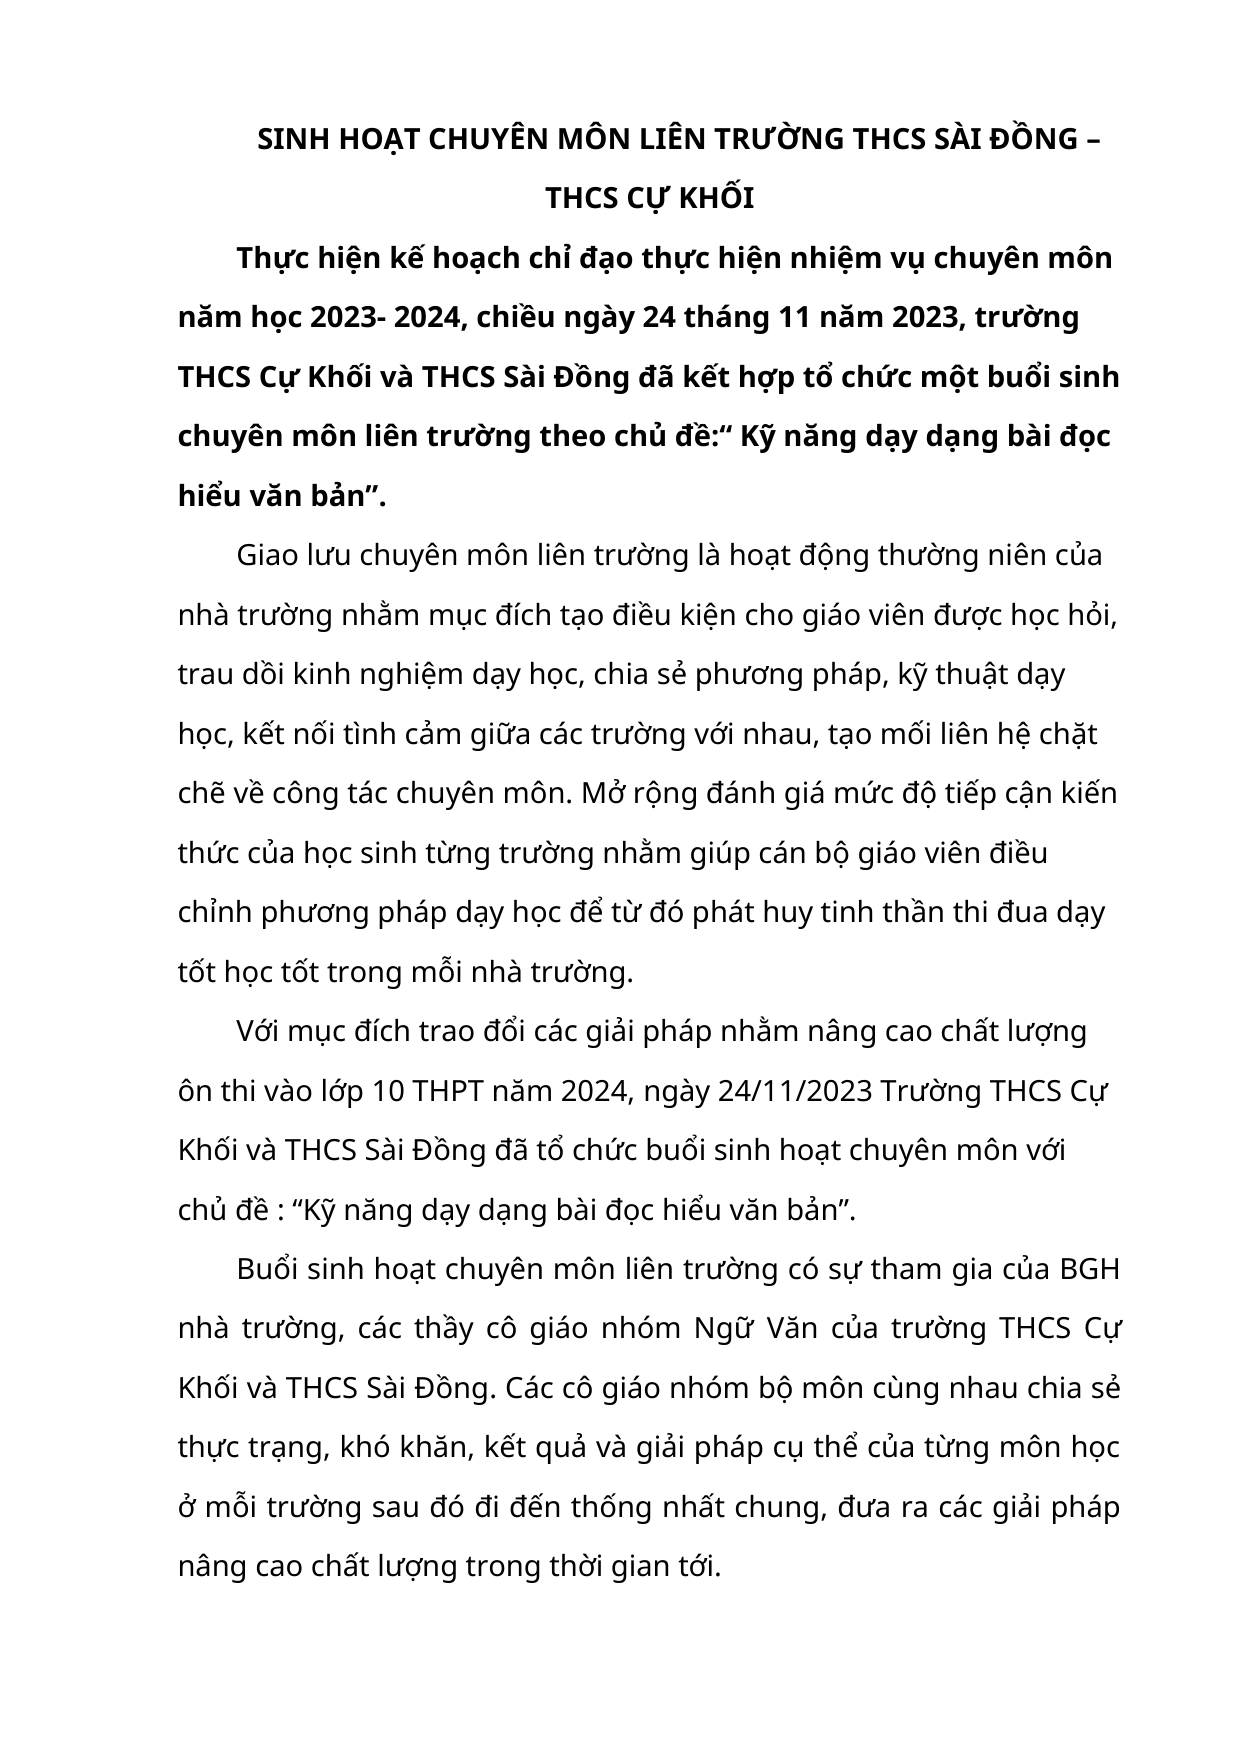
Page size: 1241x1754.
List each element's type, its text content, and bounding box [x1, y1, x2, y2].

text Giao lưu chuyên môn liên trường là hoạt động thường niên của nhà trường nhằm mục đích tạo điều kiện cho giáo viên được học hỏi, trau dồi kinh nghiệm dạy học, chia sẻ phương pháp, kỹ thuật dạy học, kết nối tình cảm giữa các trường với nhau, tạo mối liên hệ chặt chẽ về công tác chuyên môn. Mở rộng đánh giá mức độ tiếp cận kiến thức của học sinh từng trường nhằm giúp cán bộ giáo viên điều chỉnh phương pháp dạy học để từ đó phát huy tinh thần thi đua dạy tốt học tốt trong mỗi nhà trường. [177, 534, 1122, 991]
text Buổi sinh hoạt chuyên môn liên trường có sự tham gia của BGH nhà trường, các thầy cô giáo nhóm Ngữ Văn của trường THCS Cự Khối và THCS Sài Đồng. Các cô giáo nhóm bộ môn cùng nhau chia sẻ thực trạng, khó khăn, kết quả và giải pháp cụ thể của từng môn học ở mỗi trường sau đó đi đến thống nhất chung, đưa ra các giải pháp nâng cao chất lượng trong thời gian tới. [177, 1248, 1122, 1585]
text Thực hiện kế hoạch chỉ đạo thực hiện nhiệm vụ chuyên môn năm học 2023- 2024, chiều ngày 24 tháng 11 năm 2023, trường THCS Cự Khối và THCS Sài Đồng đã kết hợp tổ chức một buổi sinh chuyên môn liên trường theo chủ đề:“ Kỹ năng dạy dạng bài đọc hiểu văn bản”. [177, 237, 1122, 515]
text SINH HOẠT CHUYÊN MÔN LIÊN TRƯỜNG THCS SÀI ĐỒNG – THCS CỰ KHỐI [177, 118, 1122, 217]
text Với mục đích trao đổi các giải pháp nhằm nâng cao chất lượng ôn thi vào lớp 10 THPT năm 2024, ngày 24/11/2023 Trường THCS Cự Khối và THCS Sài Đồng đã tổ chức buổi sinh hoạt chuyên môn với chủ đề : “Kỹ năng dạy dạng bài đọc hiểu văn bản”. [177, 1010, 1122, 1228]
